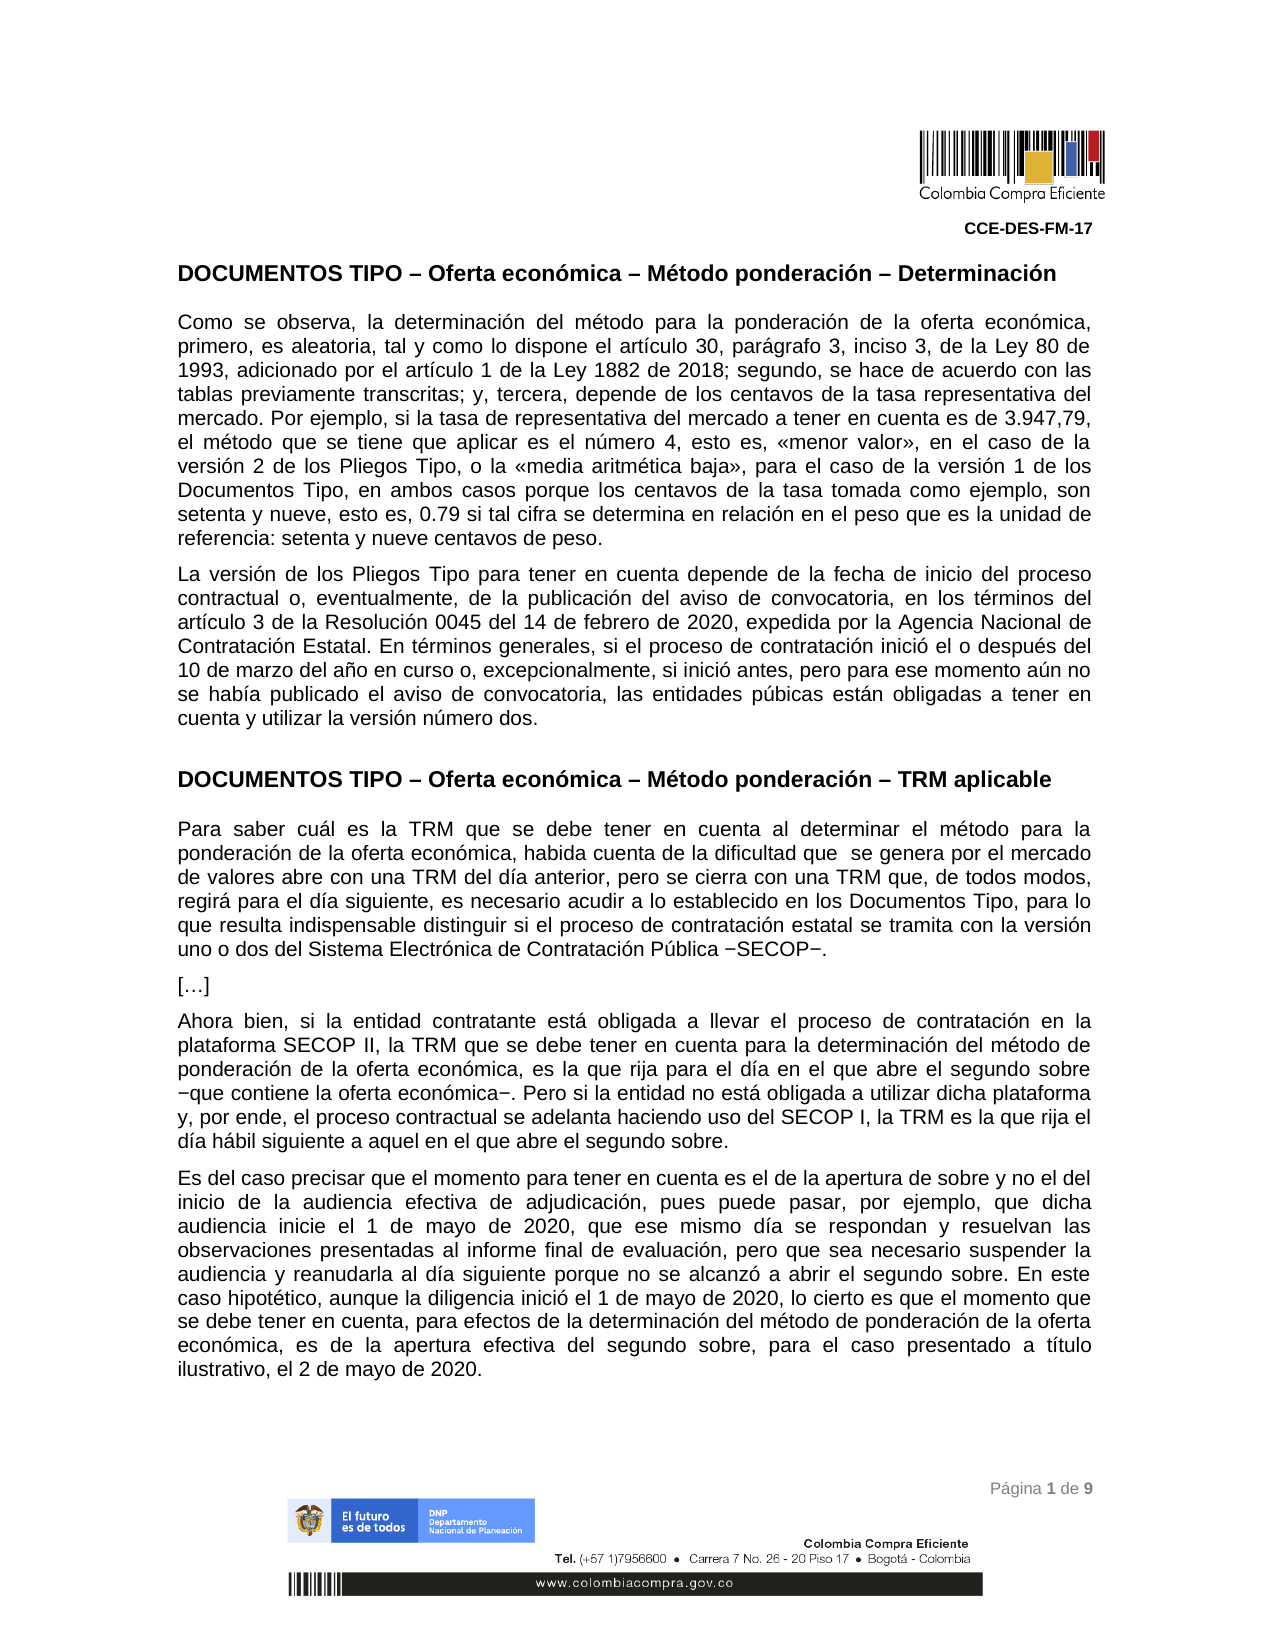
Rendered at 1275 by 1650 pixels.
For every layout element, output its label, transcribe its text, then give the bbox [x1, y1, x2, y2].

text CCE-DES-FM-17 [177, 218, 1093, 238]
text DOCUMENTOS TIPO – Oferta económica – Método ponderación – TRM aplicable [177, 766, 1093, 793]
text Ahora bien, si la entidad contratante está obligada a llevar el proceso de contratación en la plataforma SECOP II, la TRM que se debe tener en cuenta para la determinación del método de ponderación de la oferta económica, es la que rija para el día en el que abre el segundo sobre −que contiene la oferta económica−. Pero si la entidad no está obligada a utilizar dicha plataforma y, por ende, el proceso contractual se adelanta haciendo uso del SECOP I, la TRM es la que rija el día hábil siguiente a aquel en el que abre el segundo sobre. [177, 1009, 1093, 1153]
text […] [177, 973, 1093, 997]
text DOCUMENTOS TIPO – Oferta económica – Método ponderación – Determinación [177, 260, 1093, 286]
picture [911, 124, 1112, 206]
text Es del caso precisar que el momento para tener en cuenta es el de la apertura de sobre y no el del inicio de la audiencia efectiva de adjudicación, pues puede pasar, por ejemplo, que dicha audiencia inicie el 1 de mayo de 2020, que ese mismo día se respondan y resuelvan las observaciones presentadas al informe final de evaluación, pero que sea necesario suspender la audiencia y reanudarla al día siguiente porque no se alcanzó a abrir el segundo sobre. En este caso hipotético, aunque la diligencia inició el 1 de mayo de 2020, lo cierto es que el momento que se debe tener en cuenta, para efectos de la determinación del método de ponderación de la oferta económica, es de la apertura efectiva del segundo sobre, para el caso presentado a título ilustrativo, el 2 de mayo de 2020. [177, 1166, 1093, 1381]
picture [287, 1498, 983, 1596]
text Como se observa, la determinación del método para la ponderación de la oferta económica, primero, es aleatoria, tal y como lo dispone el artículo 30, parágrafo 3, inciso 3, de la Ley 80 de 1993, adicionado por el artículo 1 de la Ley 1882 de 2018; segundo, se hace de acuerdo con las tablas previamente transcritas; y, tercera, depende de los centavos de la tasa representativa del mercado. Por ejemplo, si la tasa de representativa del mercado a tener en cuenta es de 3.947,79, el método que se tiene que aplicar es el número 4, esto es, «menor valor», en el caso de la versión 2 de los Pliegos Tipo, o la «media aritmética baja», para el caso de la versión 1 de los Documentos Tipo, en ambos casos porque los centavos de la tasa tomada como ejemplo, son setenta y nueve, esto es, 0.79 si tal cifra se determina en relación en el peso que es la unidad de referencia: setenta y nueve centavos de peso. [177, 310, 1093, 549]
text La versión de los Pliegos Tipo para tener en cuenta depende de la fecha de inicio del proceso contractual o, eventualmente, de la publicación del aviso de convocatoria, en los términos del artículo 3 de la Resolución 0045 del 14 de febrero de 2020, expedida por la Agencia Nacional de Contratación Estatal. En términos generales, si el proceso de contratación inició el o después del 10 de marzo del año en curso o, excepcionalmente, si inició antes, pero para ese momento aún no se había publicado el aviso de convocatoria, las entidades púbicas están obligadas a tener en cuenta y utilizar la versión número dos. [177, 562, 1093, 730]
text Para saber cuál es la TRM que se debe tener en cuenta al determinar el método para la ponderación de la oferta económica, habida cuenta de la dificultad que se genera por el mercado de valores abre con una TRM del día anterior, pero se cierra con una TRM que, de todos modos, regirá para el día siguiente, es necesario acudir a lo establecido en los Documentos Tipo, para lo que resulta indispensable distinguir si el proceso de contratación estatal se tramita con la versión uno o dos del Sistema Electrónica de Contratación Pública −SECOP−. [177, 817, 1093, 960]
